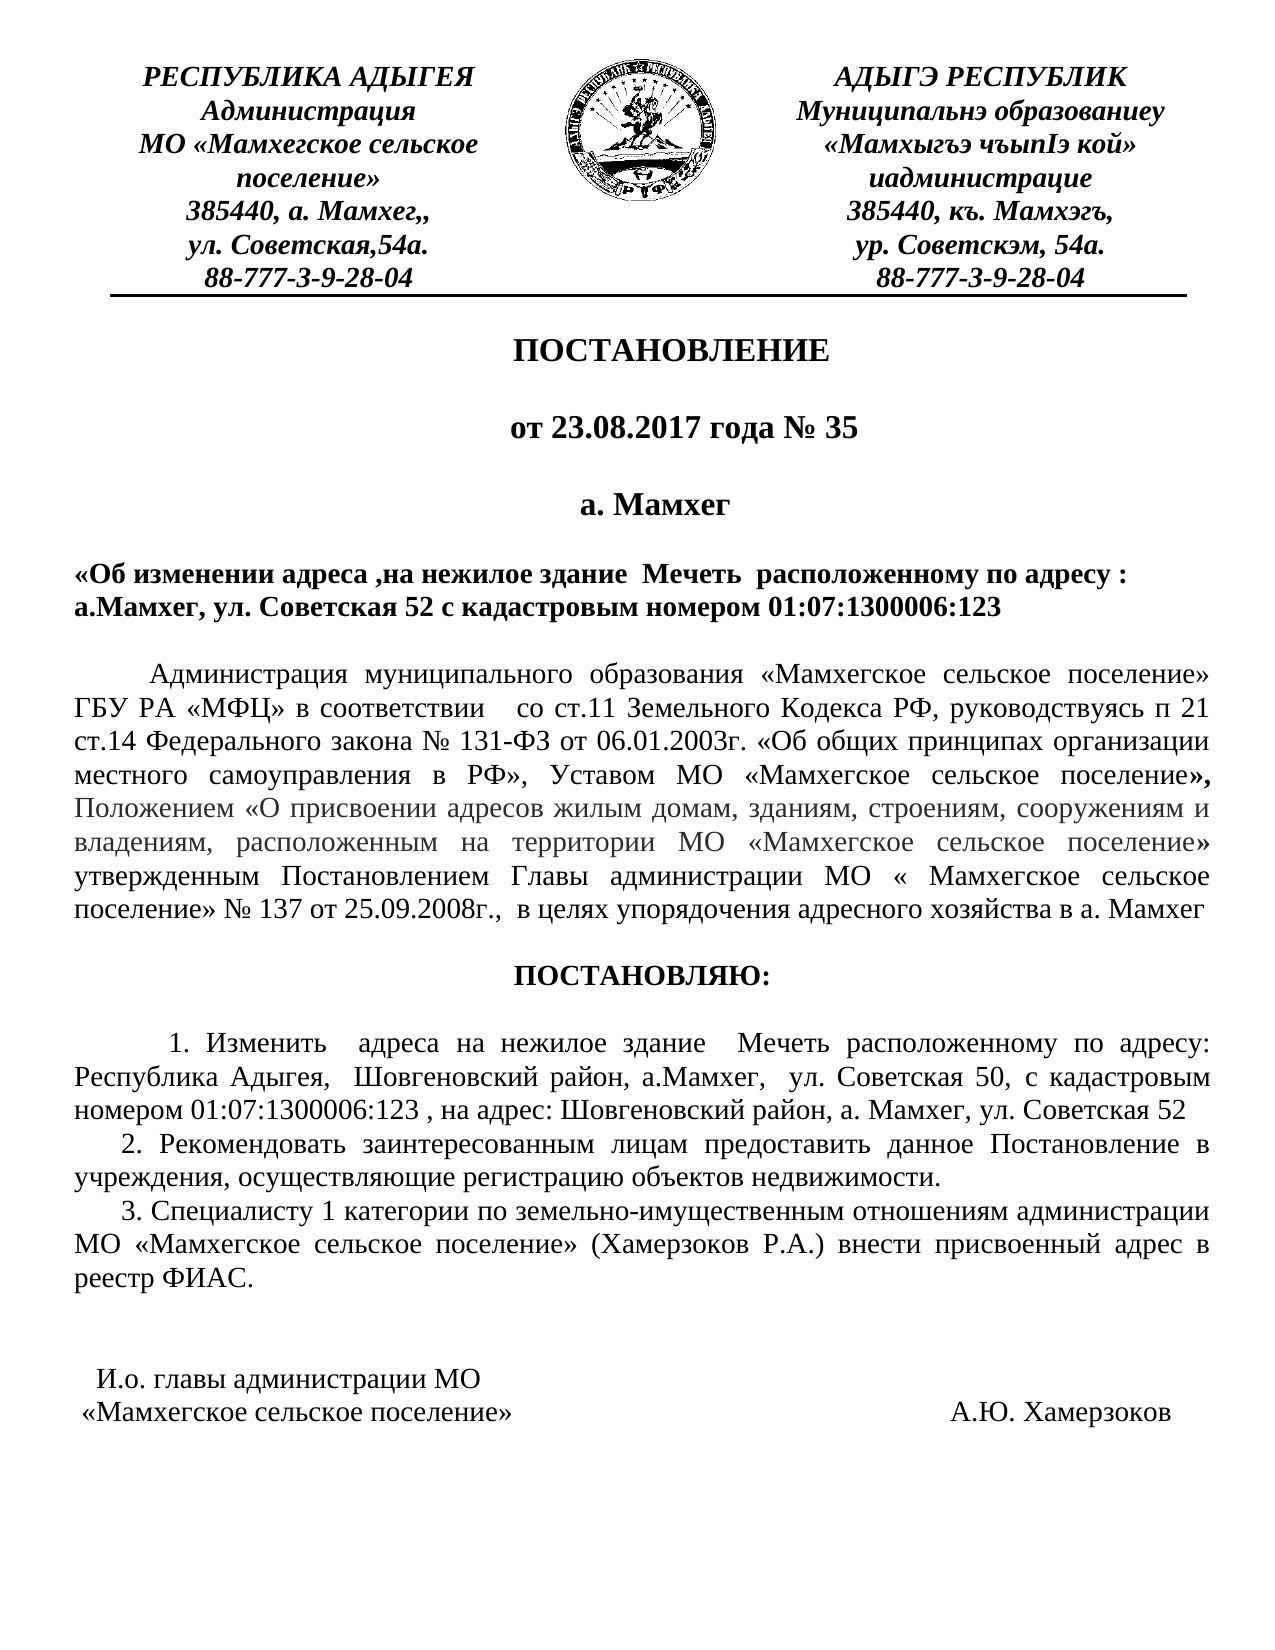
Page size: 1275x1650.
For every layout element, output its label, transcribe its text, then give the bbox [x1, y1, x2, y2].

text Администрация муниципального образования «Мамхегское сельское поселение» ГБУ РА «МФЦ» в соответствии со ст.11 Земельного Кодекса РФ, руководствуясь п 21 ст.14 Федерального закона № 131-ФЗ от 06.01.2003г. «Об общих принципах организации местного самоуправления в РФ», Уставом МО «Мамхегское сельское поселение», Положением «О присвоении адресов жилым домам, зданиям, строениям, сооружениям и владениям, расположенным на территории МО «Мамхегское сельское поселение» утвержденным Постановлением Главы администрации МО « Мамхегское сельское поселение» № 137 от 25.09.2008г., в целях упорядочения адресного хозяйства в а. Мамхег [74, 656, 1211, 925]
picture [564, 59, 718, 203]
text а. Мамхег [74, 484, 1211, 522]
table_header РЕСПУБЛИКА АДЫГЕЯ Администрация МО «Мамхегское сельское поселение» 385440, а. Мамхег,, ул. Советская,54а. 88-777-3-9-28-04 [110, 59, 507, 294]
text И.о. главы администрации МО [74, 1361, 1211, 1394]
text ПОСТАНОВЛЕНИЕ [74, 331, 1211, 369]
text 2. Рекомендовать заинтересованным лицам предоставить данное Постановление в учреждения, осуществляющие регистрацию объектов недвижимости. [74, 1126, 1211, 1193]
text ПОСТАНОВЛЯЮ: [74, 958, 1211, 992]
text 1. Изменить адреса на нежилое здание Мечеть расположенному по адресу: Республика Адыгея, Шовгеновский район, а.Мамхег, ул. Советская 50, с кадастровым номером 01:07:1300006:123 , на адрес: Шовгеновский район, а. Мамхег, ул. Советская 52 [74, 1025, 1211, 1126]
table_header АДЫГЭ РЕСПУБЛИК Муниципальнэ образованиеу «Мамхыгъэ чъыпIэ кой» иадминистрацие 385440, къ. Мамхэгъ, ур. Советскэм, 54а. 88-777-3-9-28-04 [774, 59, 1187, 294]
text «Об изменении адреса ,на нежилое здание Мечеть расположенному по адресу : а.Мамхег, ул. Советская 52 с кадастровым номером 01:07:1300006:123 [74, 556, 1211, 623]
table_header [507, 59, 774, 294]
text 3. Специалисту 1 категории по земельно-имущественным отношениям администрации МО «Мамхегское сельское поселение» (Хамерзоков Р.А.) внести присвоенный адрес в реестр ФИАС. [74, 1193, 1211, 1294]
text «Мамхегское сельское поселение» А.Ю. Хамерзоков [74, 1394, 1211, 1428]
text от 23.08.2017 года № 35 [74, 407, 1211, 446]
